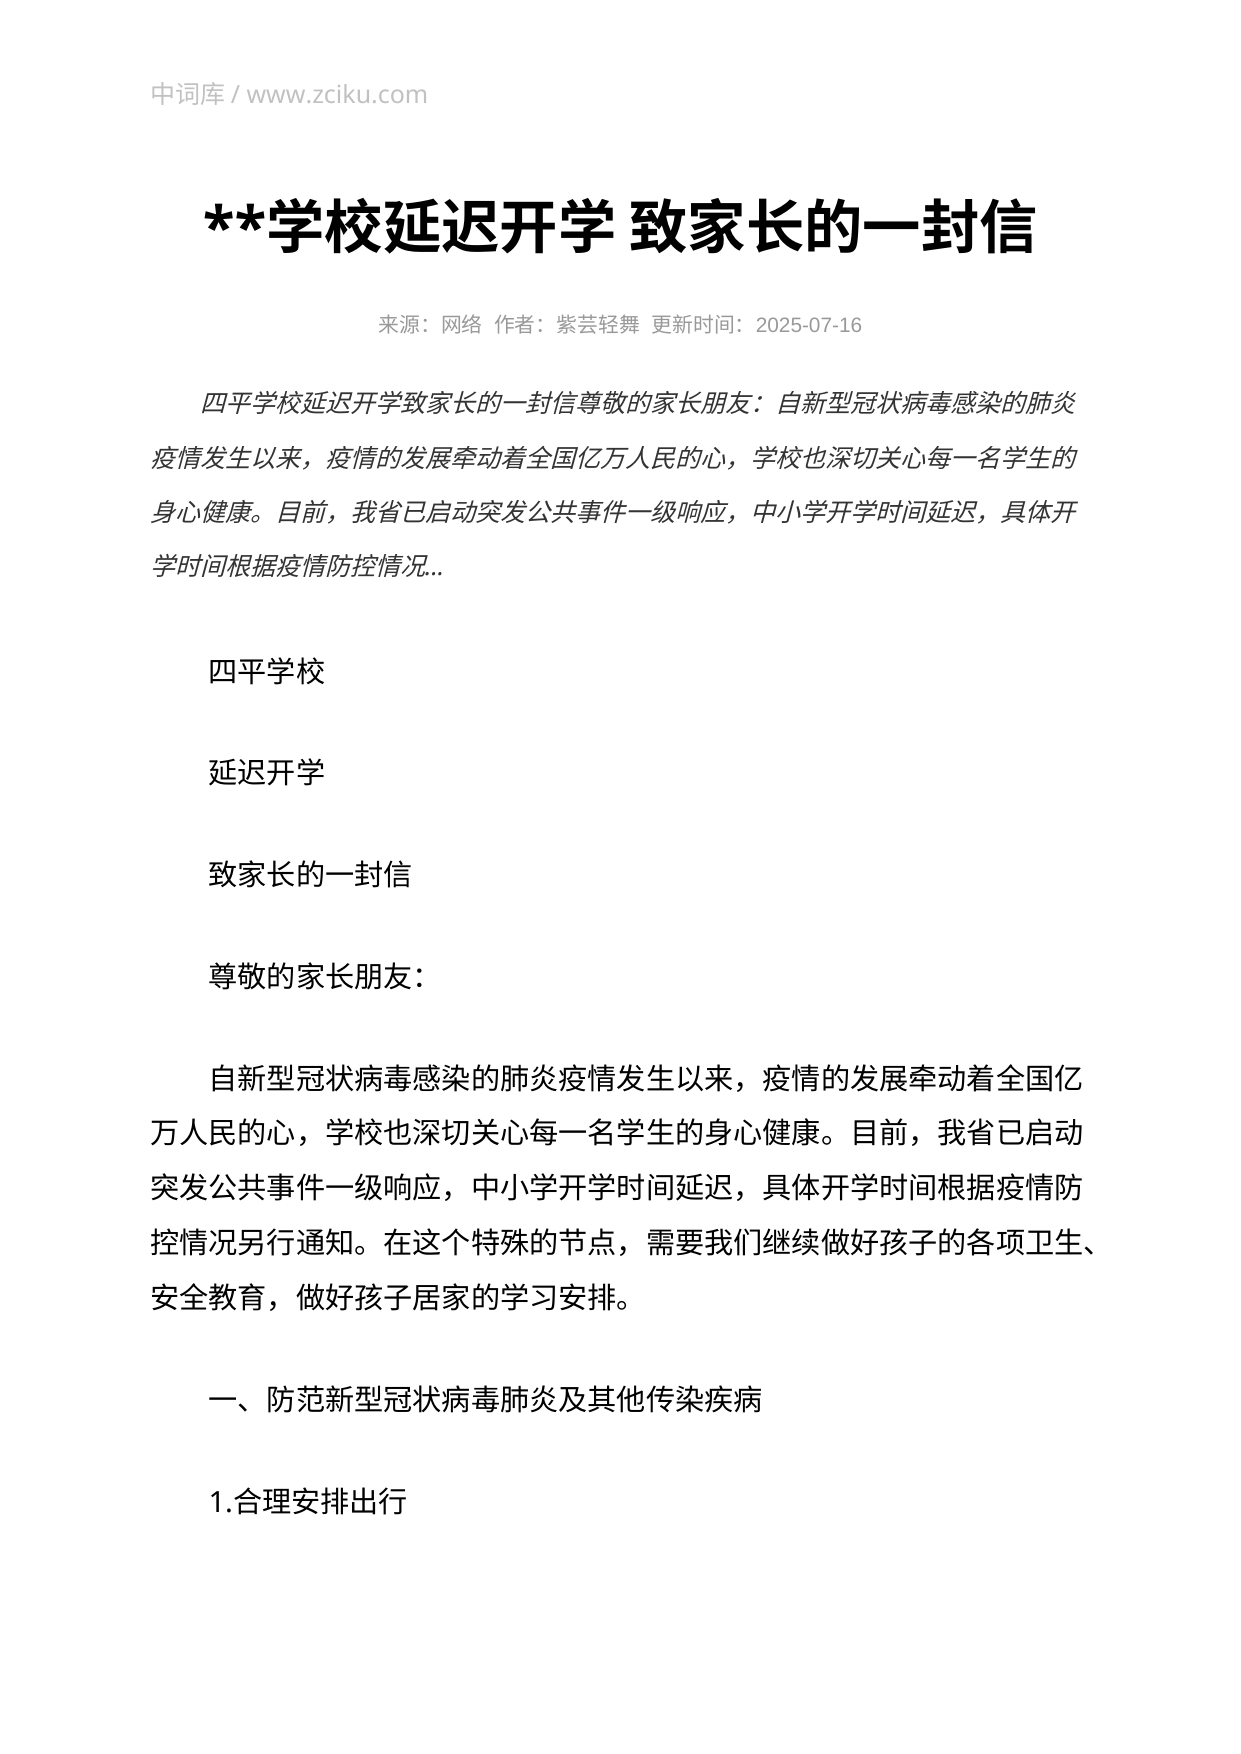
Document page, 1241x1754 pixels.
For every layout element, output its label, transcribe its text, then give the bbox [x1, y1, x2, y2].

text 致家长的一封信 [150, 852, 1090, 894]
text 一、防范新型冠状病毒肺炎及其他传染疾病 [150, 1377, 1090, 1419]
text 四平学校 [150, 648, 1090, 690]
text 尊敬的家长朋友： [150, 953, 1090, 996]
text 1.合理安排出行 [150, 1478, 1090, 1521]
text 四平学校延迟开学致家长的一封信尊敬的家长朋友：自新型冠状病毒感染的肺炎疫情发生以来，疫情的发展牵动着全国亿万人民的心，学校也深切关心每一名学生的身心健康。目前，我省已启动突发公共事件一级响应，中小学开学时间延迟，具体开学时间根据疫情防控情况... [150, 384, 1090, 583]
subtitle **学校延迟开学 致家长的一封信 [150, 181, 1090, 266]
text 延迟开学 [150, 750, 1090, 792]
text 自新型冠状病毒感染的肺炎疫情发生以来，疫情的发展牵动着全国亿万人民的心，学校也深切关心每一名学生的身心健康。目前，我省已启动突发公共事件一级响应，中小学开学时间延迟，具体开学时间根据疫情防控情况另行通知。在这个特殊的节点，需要我们继续做好孩子的各项卫生、安全教育，做好孩子居家的学习安排。 [150, 1055, 1090, 1317]
text 来源：网络 作者：紫芸轻舞 更新时间：2025-07-16 [150, 313, 1090, 337]
